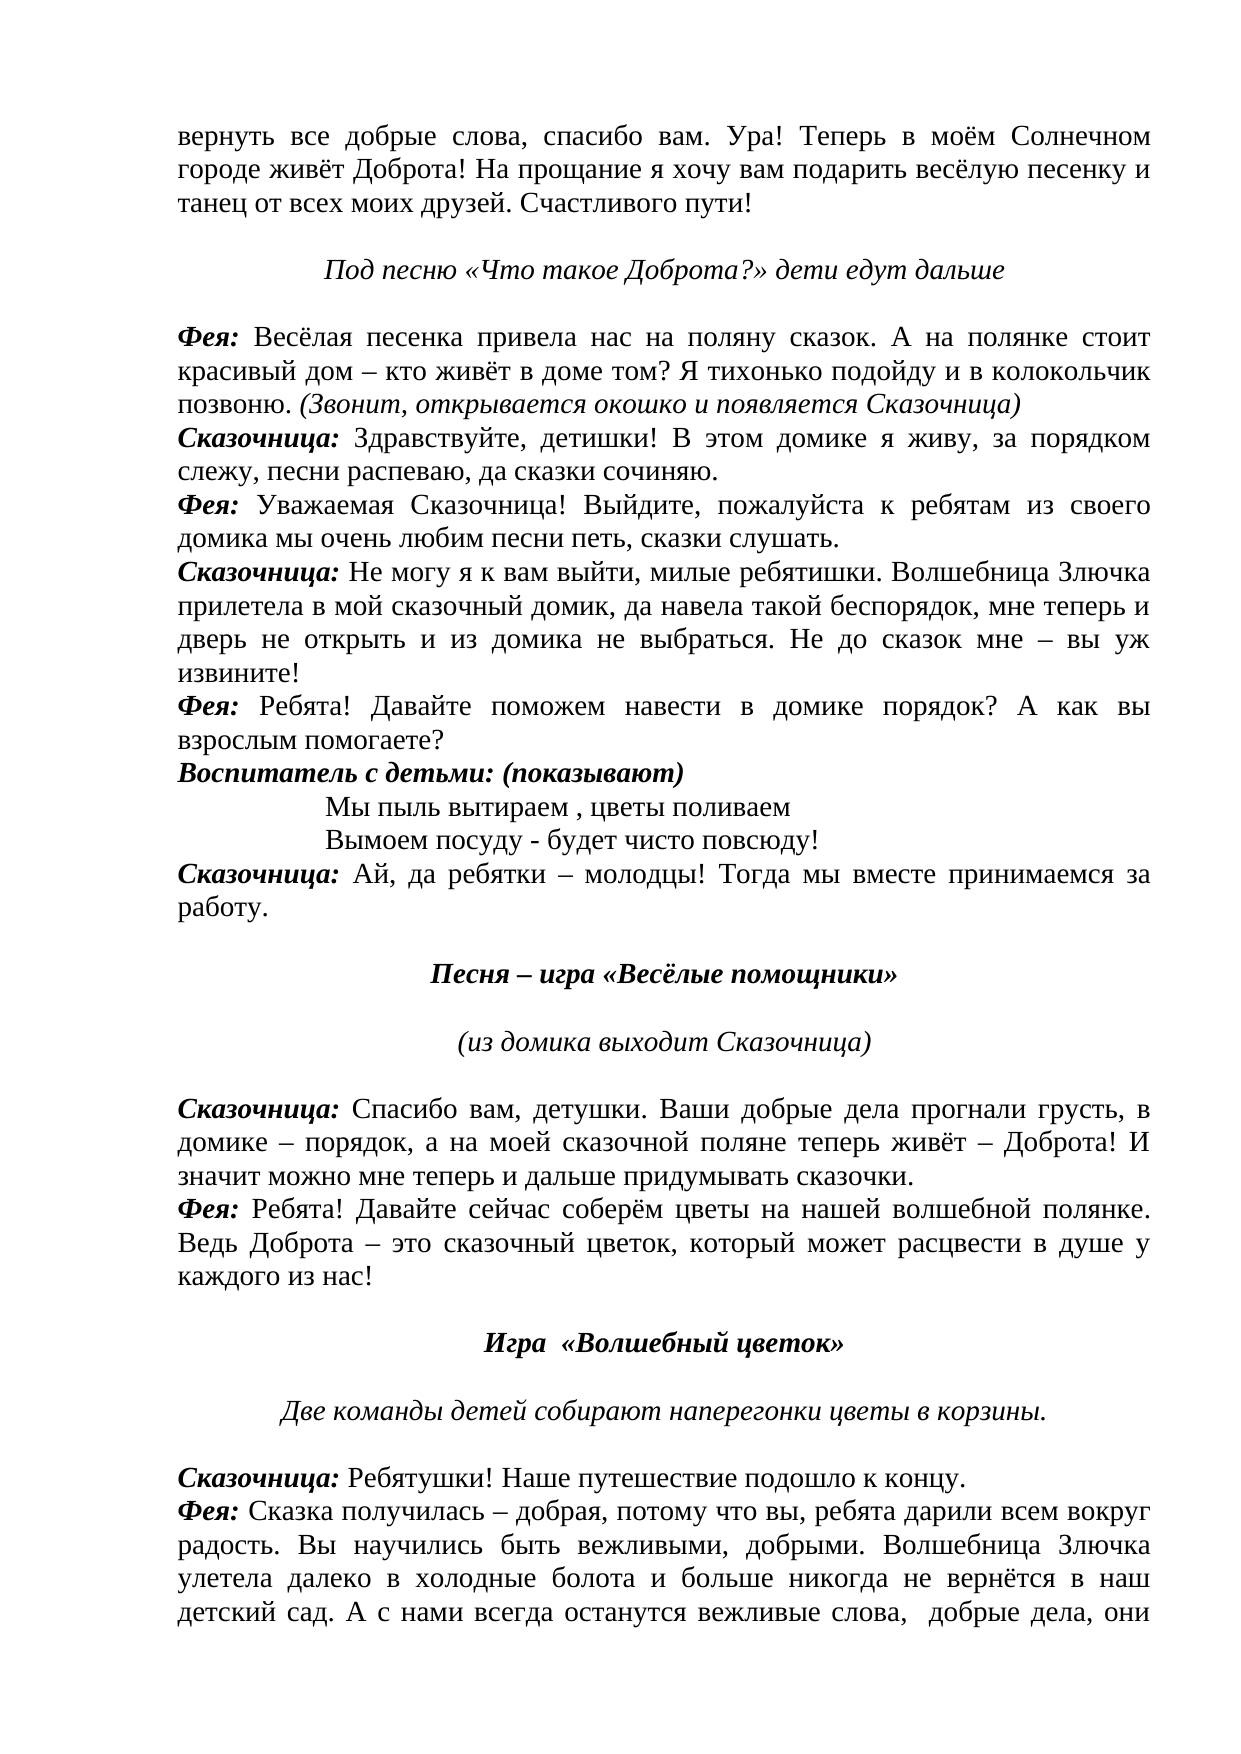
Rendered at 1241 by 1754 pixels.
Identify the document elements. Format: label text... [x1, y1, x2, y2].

text Под песню «Что такое Доброта?» дети едут дальше [177, 252, 1152, 286]
text Сказочница: Ребятушки! Наше путешествие подошло к концу. [177, 1460, 1152, 1493]
text Вымоем посуду - будет чисто повсюду! [325, 822, 1152, 856]
text Песня – игра «Весёлые помощники» [177, 957, 1152, 990]
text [177, 1493, 1152, 1627]
text Игра «Волшебный цветок» [177, 1326, 1152, 1359]
text (из домика выходит Сказочница) [177, 1024, 1152, 1057]
text Фея: Весёлая песенка привела нас на поляну сказок. А на полянке стоит красивый дом – кто живёт в доме том? Я тихонько подойду и в колокольчик позвоню. (Звонит, открывается окошко и появляется Сказочница) [177, 319, 1152, 420]
text Фея: Ребята! Давайте поможем навести в домике порядок? А как вы взрослым помогаете? [177, 688, 1152, 755]
text Сказочница: Спасибо вам, детушки. Ваши добрые дела прогнали грусть, в домике – порядок, а на моей сказочной поляне теперь живёт – Доброта! И значит можно мне теперь и дальше придумывать сказочки. [177, 1091, 1152, 1191]
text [177, 118, 1152, 219]
text Воспитатель с детьми: (показывают) [177, 755, 1152, 789]
text Две команды детей собирают наперегонки цветы в корзины. [177, 1393, 1152, 1426]
text Сказочница: Здравствуйте, детишки! В этом домике я живу, за порядком слежу, песни распеваю, да сказки сочиняю. [177, 420, 1152, 487]
text Сказочница: Не могу я к вам выйти, милые ребятишки. Волшебница Злючка прилетела в мой сказочный домик, да навела такой беспорядок, мне теперь и дверь не открыть и из домика не выбраться. Не до сказок мне – вы уж извините! [177, 554, 1152, 688]
text Мы пыль вытираем , цветы поливаем [325, 789, 1152, 822]
text Сказочница: Ай, да ребятки – молодцы! Тогда мы вместе принимаемся за работу. [177, 856, 1152, 923]
text Фея: Ребята! Давайте сейчас соберём цветы на нашей волшебной полянке. Ведь Доброта – это сказочный цветок, который может расцвести в душе у каждого из нас! [177, 1191, 1152, 1292]
text Фея: Уважаемая Сказочница! Выйдите, пожалуйста к ребятам из своего домика мы очень любим песни петь, сказки слушать. [177, 487, 1152, 554]
